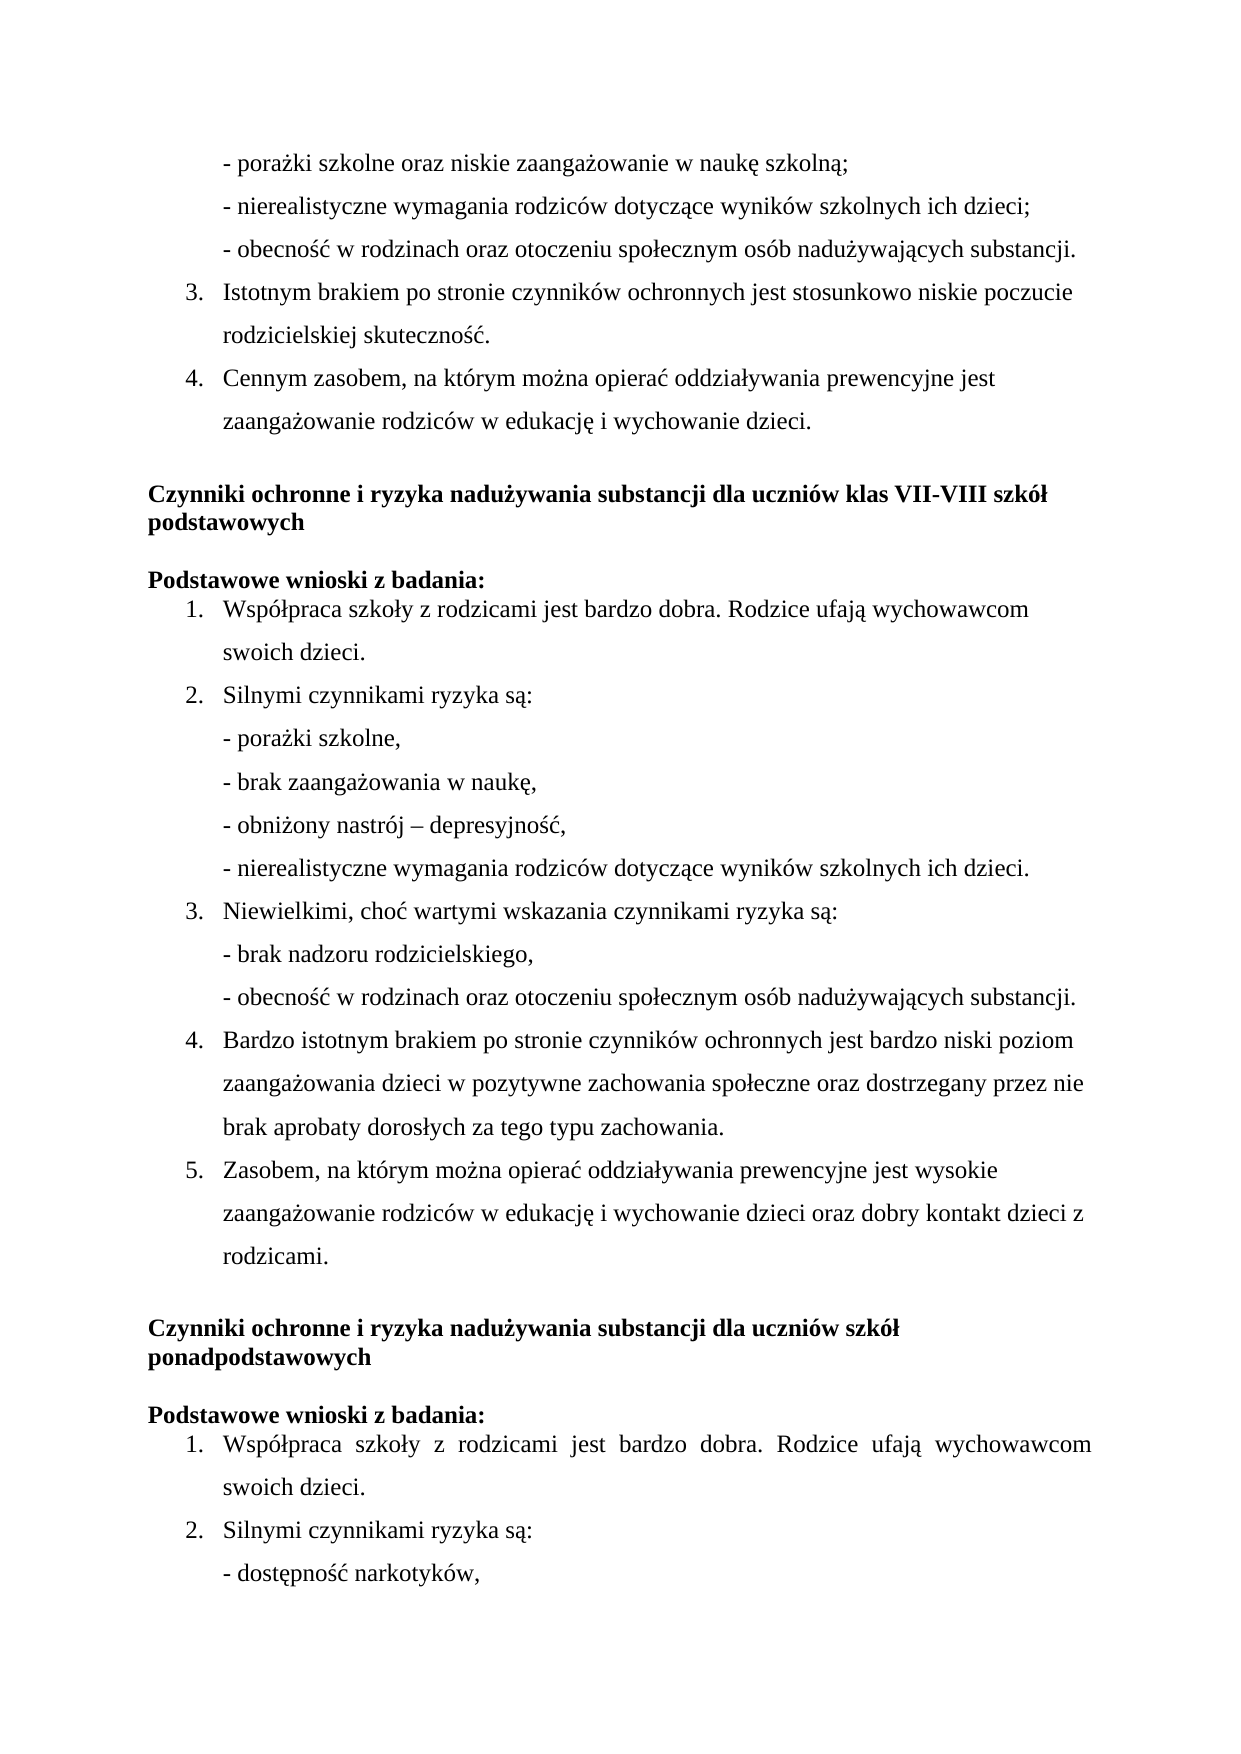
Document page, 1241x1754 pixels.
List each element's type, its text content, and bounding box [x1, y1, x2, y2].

subtitle Czynniki ochronne i ryzyka nadużywania substancji dla uczniów szkół ponadpodstawowych [148, 1313, 1093, 1371]
list - brak zaangażowania w naukę, [223, 767, 1093, 795]
list Istotnym brakiem po stronie czynników ochronnych jest stosunkowo niskie poczucie rodzicielskiej skuteczność. [185, 277, 1093, 349]
list Współpraca szkoły z rodzicami jest bardzo dobra. Rodzice ufają wychowawcom swoich dzieci. [185, 594, 1093, 666]
list Cennym zasobem, na którym można opierać oddziaływania prewencyjne jest zaangażowanie rodziców w edukację i wychowanie dzieci. [185, 363, 1093, 435]
list - obecność w rodzinach oraz otoczeniu społecznym osób nadużywających substancji. [223, 982, 1093, 1011]
text Podstawowe wnioski z badania: [148, 565, 1093, 594]
list Silnymi czynnikami ryzyka są: [185, 1515, 1093, 1544]
list Bardzo istotnym brakiem po stronie czynników ochronnych jest bardzo niski poziom zaangażowania dzieci w pozytywne zachowania społeczne oraz dostrzegany przez nie brak aprobaty dorosłych za tego typu zachowania. [185, 1025, 1093, 1140]
list - nierealistyczne wymagania rodziców dotyczące wyników szkolnych ich dzieci; [223, 191, 1093, 219]
list - obniżony nastrój – depresyjność, [223, 810, 1093, 838]
list Współpraca szkoły z rodzicami jest bardzo dobra. Rodzice ufają wychowawcom swoich dzieci. [185, 1429, 1093, 1501]
list - dostępność narkotyków, [223, 1558, 1093, 1587]
list Zasobem, na którym można opierać oddziaływania prewencyjne jest wysokie zaangażowanie rodziców w edukację i wychowanie dzieci oraz dobry kontakt dzieci z rodzicami. [185, 1155, 1093, 1270]
text Podstawowe wnioski z badania: [148, 1400, 1093, 1429]
list - porażki szkolne oraz niskie zaangażowanie w naukę szkolną; [223, 148, 1093, 176]
list - brak nadzoru rodzicielskiego, [223, 939, 1093, 968]
list Niewielkimi, choć wartymi wskazania czynnikami ryzyka są: [185, 896, 1093, 925]
subtitle Czynniki ochronne i ryzyka nadużywania substancji dla uczniów klas VII-VIII szkół podstawowych [148, 479, 1093, 536]
list - nierealistyczne wymagania rodziców dotyczące wyników szkolnych ich dzieci. [223, 853, 1093, 882]
list Silnymi czynnikami ryzyka są: [185, 680, 1093, 709]
list - porażki szkolne, [223, 723, 1093, 752]
list - obecność w rodzinach oraz otoczeniu społecznym osób nadużywających substancji. [223, 234, 1093, 263]
